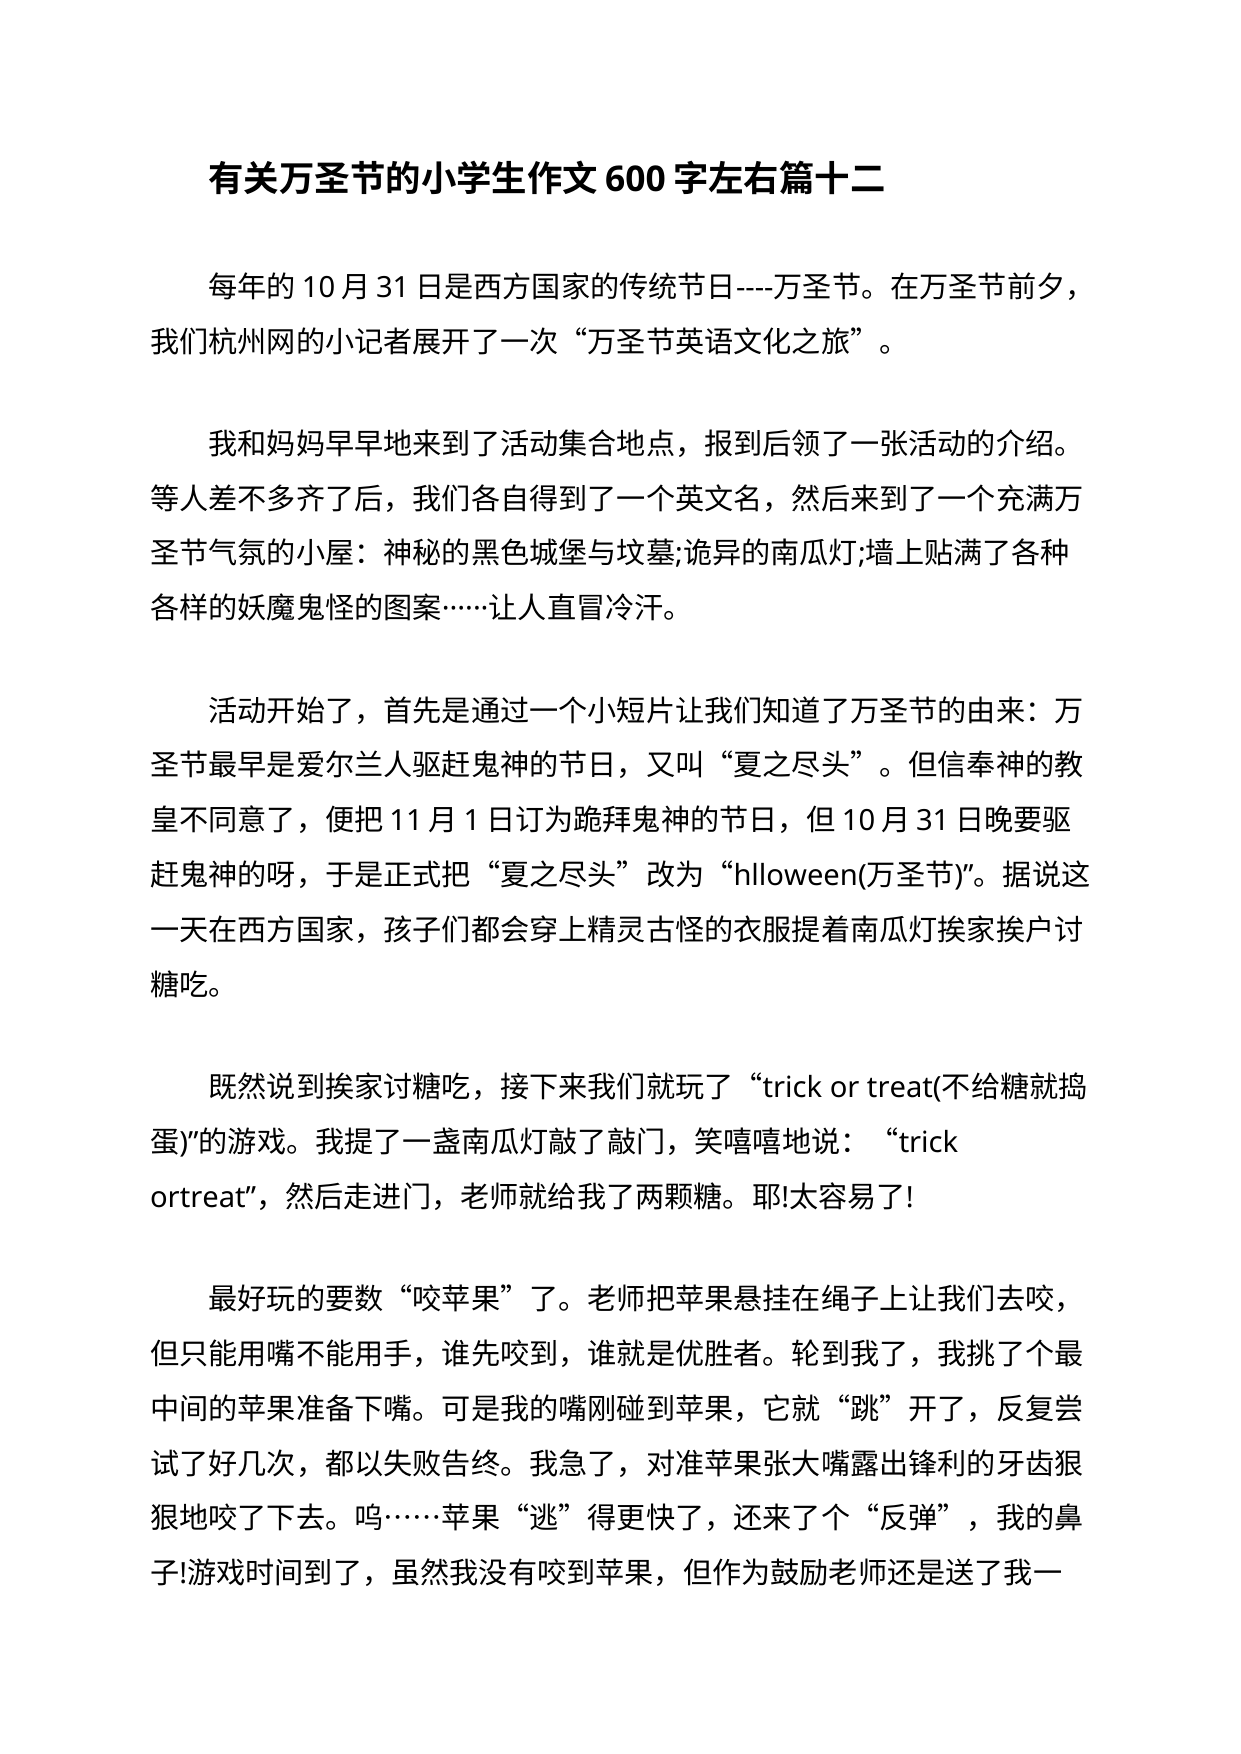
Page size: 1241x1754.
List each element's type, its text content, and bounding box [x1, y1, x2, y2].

text 每年的10月31日是西方国家的传统节日----万圣节。在万圣节前夕，我们杭州网的小记者展开了一次“万圣节英语文化之旅”。 [150, 263, 1090, 361]
text 我和妈妈早早地来到了活动集合地点，报到后领了一张活动的介绍。等人差不多齐了后，我们各自得到了一个英文名，然后来到了一个充满万圣节气氛的小屋：神秘的黑色城堡与坟墓;诡异的南瓜灯;墙上贴满了各种各样的妖魔鬼怪的图案······让人直冒冷汗。 [150, 420, 1090, 627]
text 既然说到挨家讨糖吃，接下来我们就玩了“trick or treat(不给糖就捣蛋)”的游戏。我提了一盏南瓜灯敲了敲门，笑嘻嘻地说：“trick ortreat”，然后走进门，老师就给我了两颗糖。耶!太容易了! [150, 1063, 1090, 1216]
text 有关万圣节的小学生作文600字左右篇十二 [150, 150, 1090, 201]
text 活动开始了，首先是通过一个小短片让我们知道了万圣节的由来：万圣节最早是爱尔兰人驱赶鬼神的节日，又叫“夏之尽头”。但信奉神的教皇不同意了，便把11月1日订为跪拜鬼神的节日，但10月31日晚要驱赶鬼神的呀，于是正式把“夏之尽头”改为“hlloween(万圣节)”。据说这一天在西方国家，孩子们都会穿上精灵古怪的衣服提着南瓜灯挨家挨户讨糖吃。 [150, 687, 1090, 1004]
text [150, 1276, 1090, 1592]
